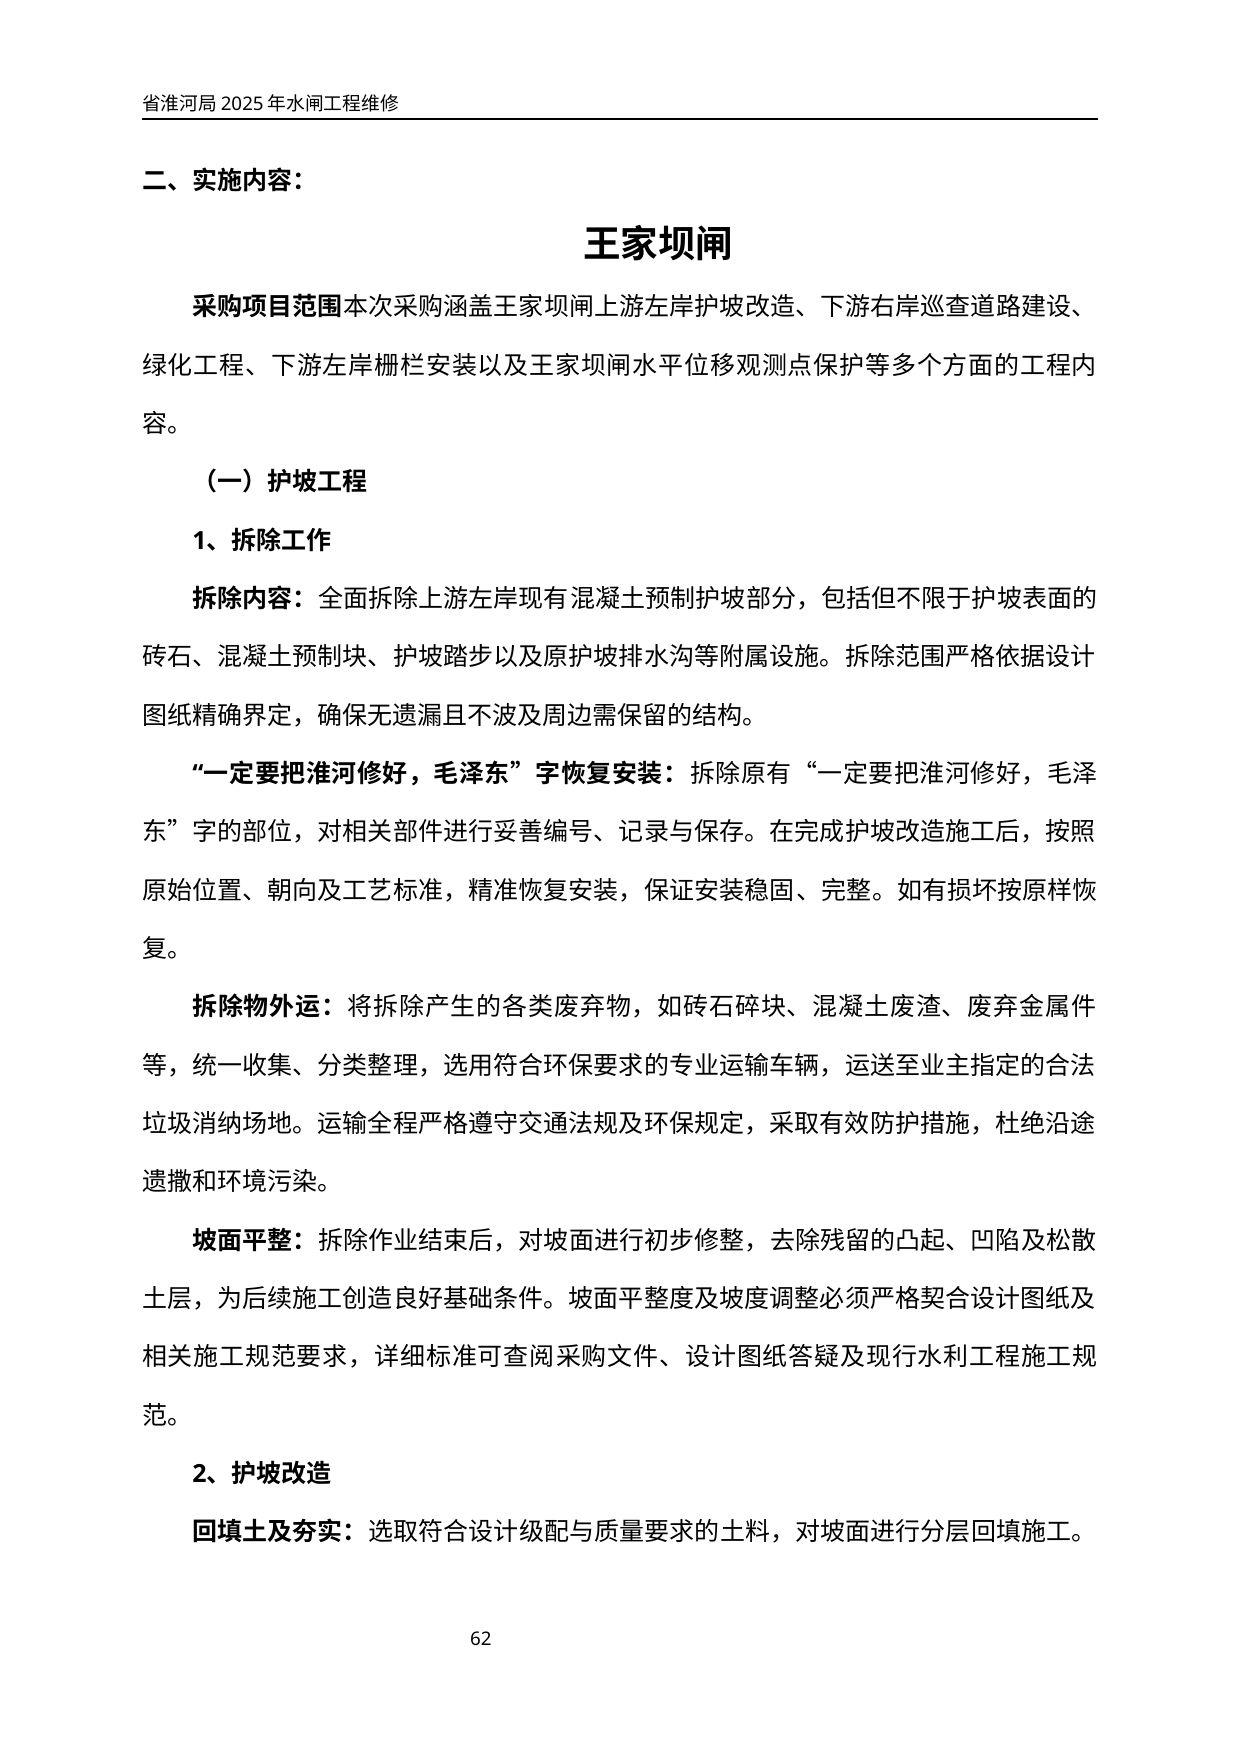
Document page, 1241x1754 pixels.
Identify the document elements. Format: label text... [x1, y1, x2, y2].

list 实施内容： [142, 146, 1098, 211]
text 采购项目范围本次采购涵盖王家坝闸上游左岸护坡改造、下游右岸巡查道路建设、绿化工程、下游左岸栅栏安装以及王家坝闸水平位移观测点保护等多个方面的工程内容。 [142, 269, 1098, 444]
text 拆除内容：全面拆除上游左岸现有混凝土预制护坡部分，包括但不限于护坡表面的砖石、混凝土预制块、护坡踏步以及原护坡排水沟等附属设施。拆除范围严格依据设计图纸精确界定，确保无遗漏且不波及周边需保留的结构。 [142, 561, 1098, 736]
text 拆除物外运：将拆除产生的各类废弃物，如砖石碎块、混凝土废渣、废弃金属件等，统一收集、分类整理，选用符合环保要求的专业运输车辆，运送至业主指定的合法垃圾消纳场地。运输全程严格遵守交通法规及环保规定，采取有效防护措施，杜绝沿途遗撒和环境污染。 [142, 969, 1098, 1202]
text “一定要把淮河修好，毛泽东”字恢复安装：拆除原有“一定要把淮河修好，毛泽东”字的部位，对相关部件进行妥善编号、记录与保存。在完成护坡改造施工后，按照原始位置、朝向及工艺标准，精准恢复安装，保证安装稳固、完整。如有损坏按原样恢复。 [142, 736, 1098, 969]
text 2、护坡改造 [142, 1436, 1098, 1494]
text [142, 1494, 1098, 1552]
text 王家坝闸 [142, 211, 1098, 269]
text （一）护坡工程 [142, 444, 1098, 502]
text 1、拆除工作 [142, 502, 1098, 561]
text 坡面平整：拆除作业结束后，对坡面进行初步修整，去除残留的凸起、凹陷及松散土层，为后续施工创造良好基础条件。坡面平整度及坡度调整必须严格契合设计图纸及相关施工规范要求，详细标准可查阅采购文件、设计图纸答疑及现行水利工程施工规范。 [142, 1202, 1098, 1436]
